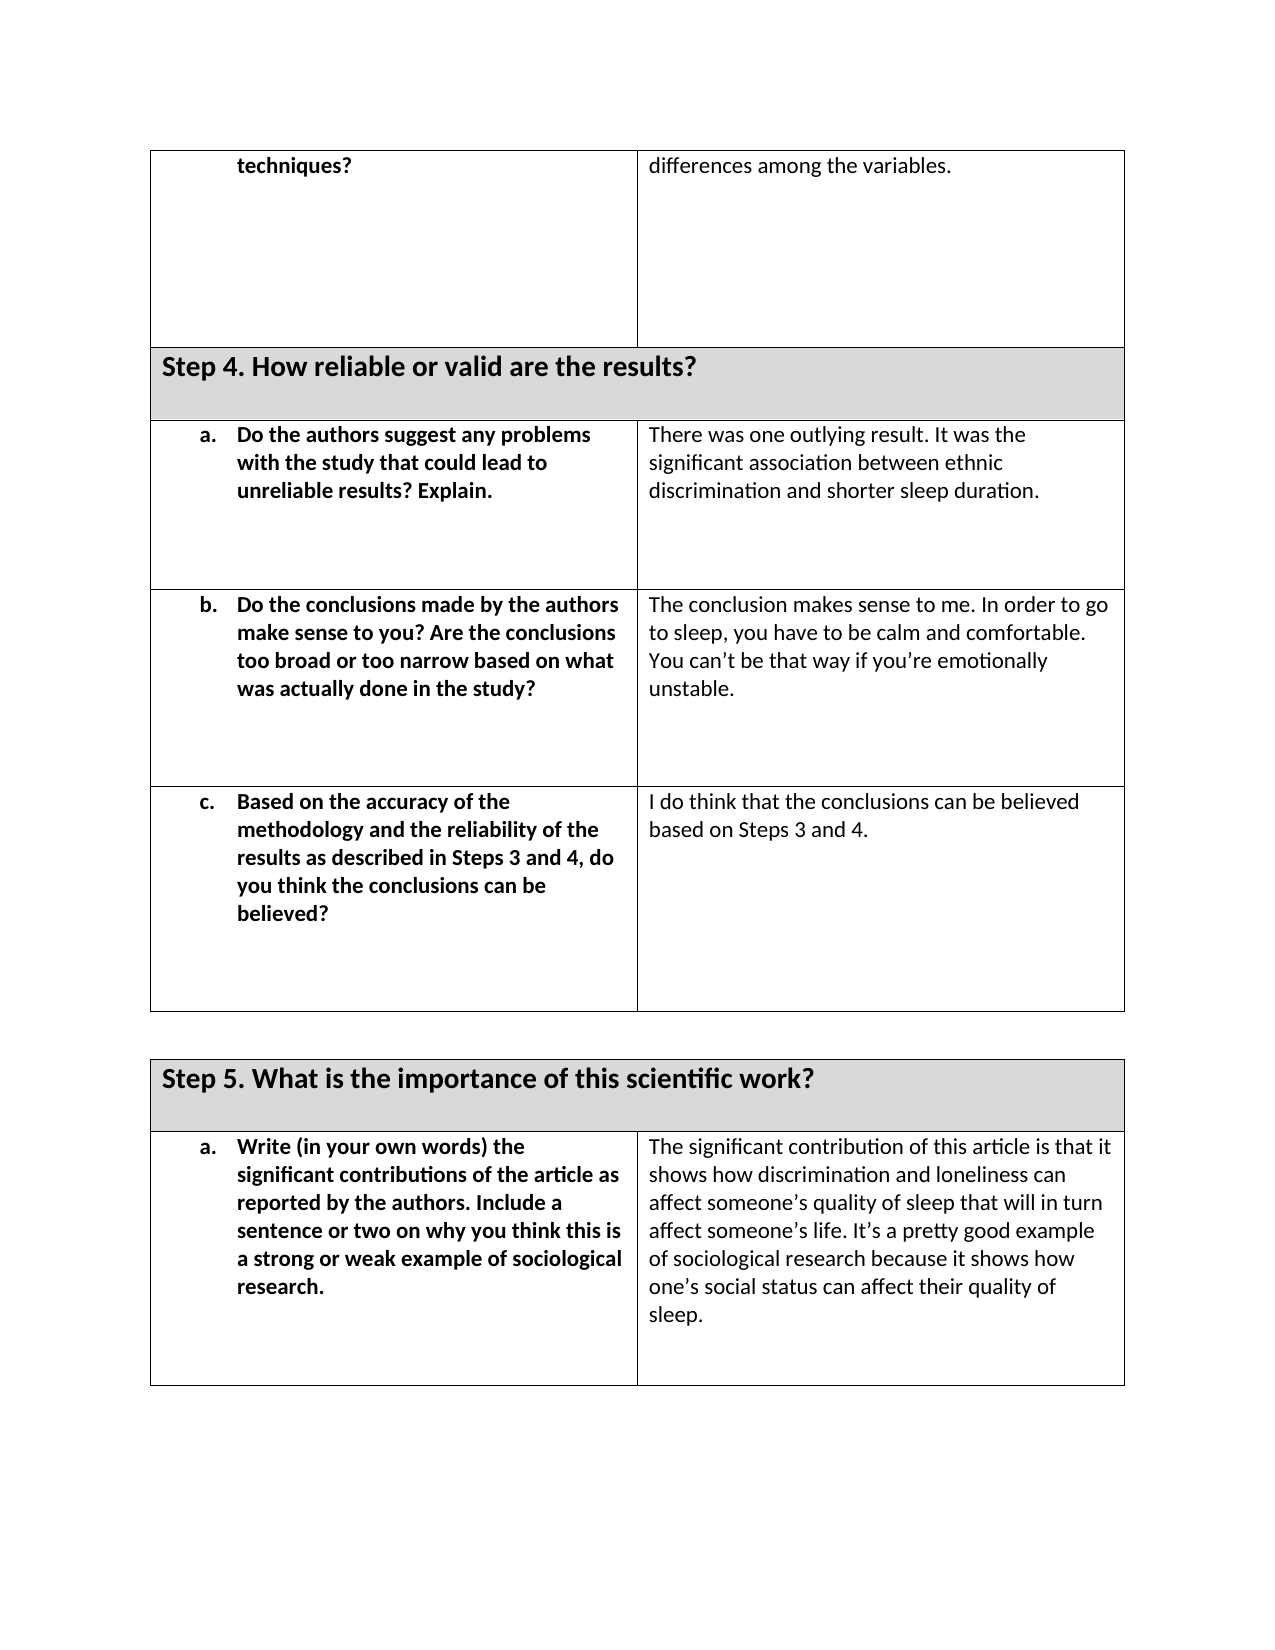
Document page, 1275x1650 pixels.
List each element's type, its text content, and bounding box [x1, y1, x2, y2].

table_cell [638, 151, 1124, 347]
table_cell I do think that the conclusions can be believed based on Steps 3 and 4. [638, 787, 1124, 1011]
table_cell Write (in your own words) the significant contributions of the article as reported by the authors. Include a sentence or two on why you think this is a strong or weak example of sociological research. [151, 1132, 637, 1384]
table_cell The significant contribution of this article is that it shows how discrimination and loneliness can affect someone’s quality of sleep that will in turn affect someone’s life. It’s a pretty good example of sociological research because it shows how one’s social status can affect their quality of sleep. [638, 1132, 1124, 1384]
table_cell Do the authors suggest any problems with the study that could lead to unreliable results? Explain. [151, 421, 637, 589]
table_cell There was one outlying result. It was the significant association between ethnic discrimination and shorter sleep duration. [638, 421, 1124, 589]
table_cell The conclusion makes sense to me. In order to go to sleep, you have to be calm and comfortable. You can’t be that way if you’re emotionally unstable. [638, 590, 1124, 786]
table_cell Do the conclusions made by the authors make sense to you? Are the conclusions too broad or too narrow based on what was actually done in the study? [151, 590, 637, 786]
table_header Step 5. What is the importance of this scientific work? [151, 1060, 1124, 1131]
table_cell Based on the accuracy of the methodology and the reliability of the results as described in Steps 3 and 4, do you think the conclusions can be believed? [151, 787, 637, 1011]
table_cell Step 4. How reliable or valid are the results? [151, 348, 1124, 419]
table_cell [151, 151, 637, 347]
